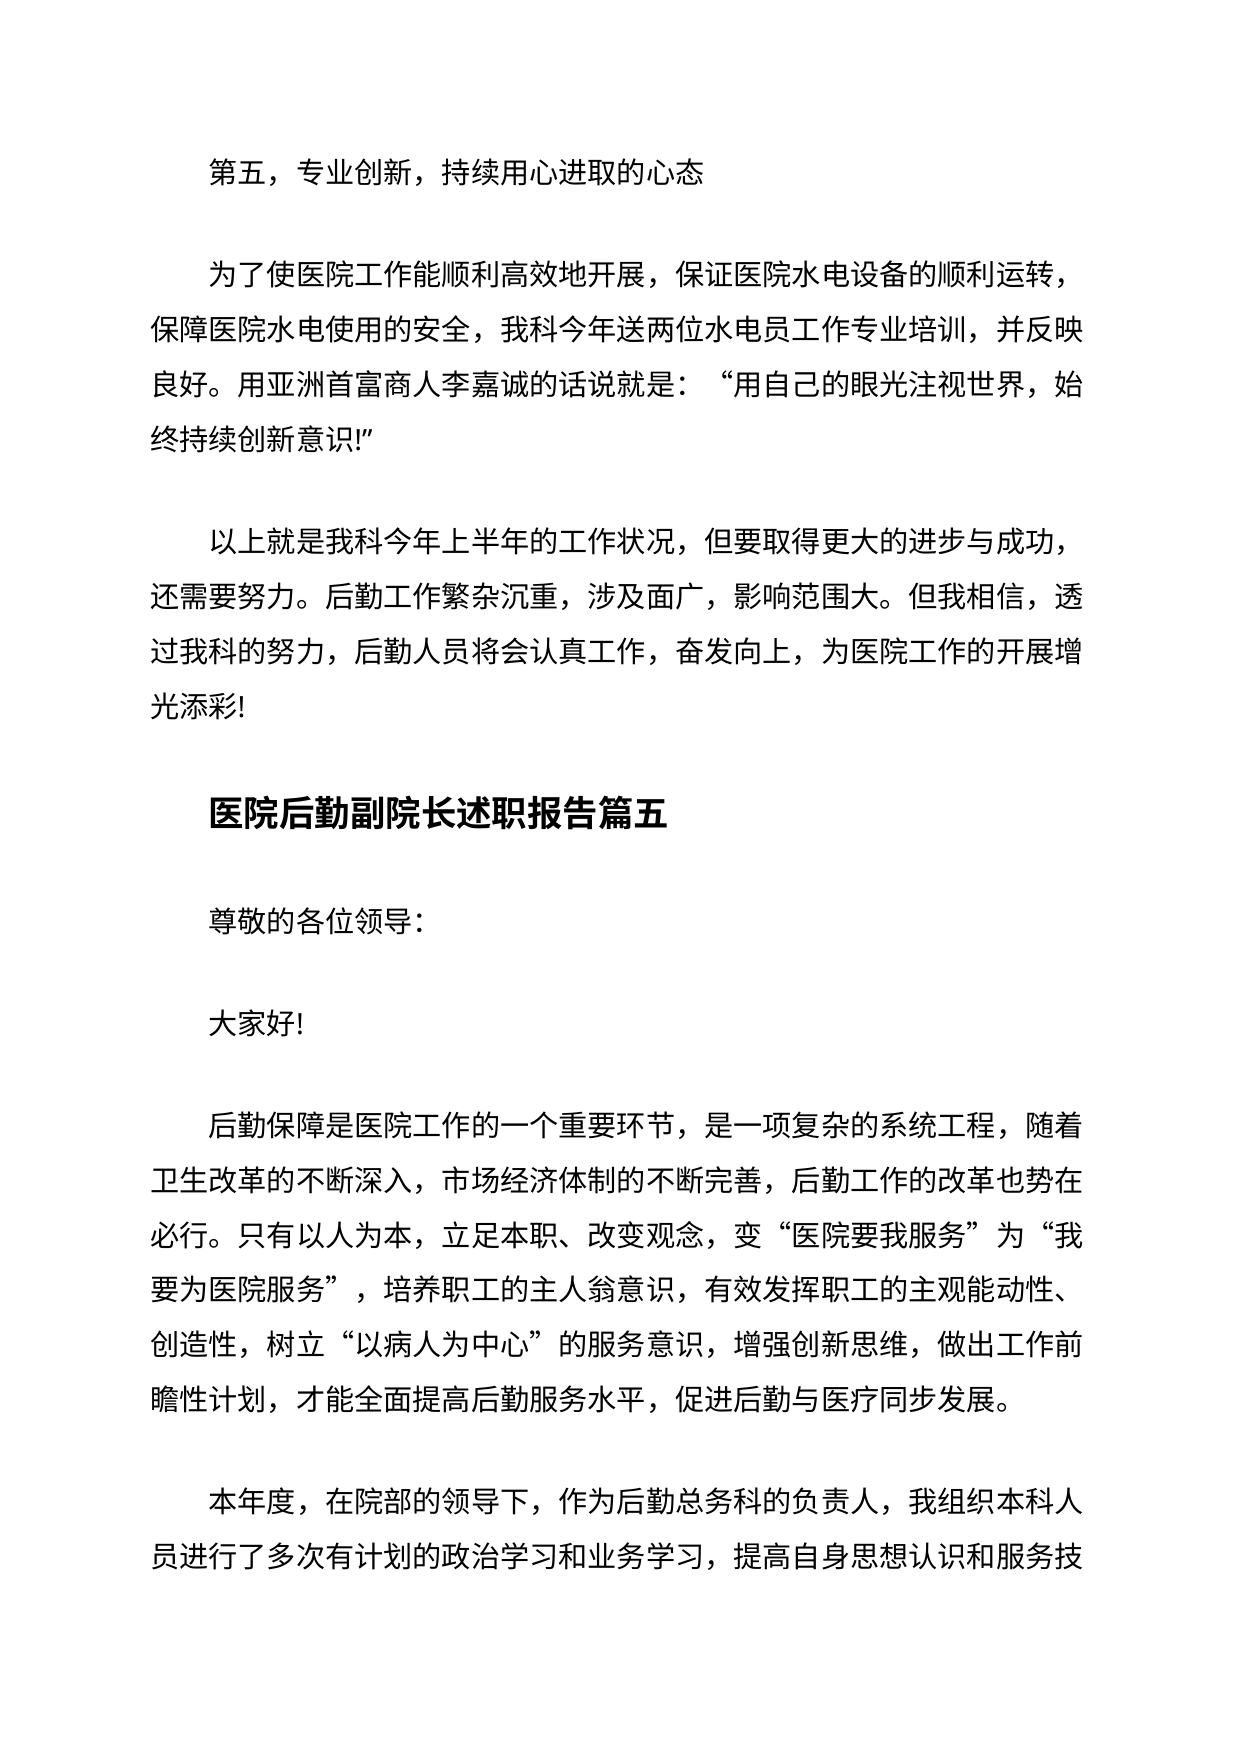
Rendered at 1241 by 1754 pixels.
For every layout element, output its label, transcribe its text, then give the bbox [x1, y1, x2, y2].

text 医院后勤副院长述职报告篇五 [150, 785, 1090, 836]
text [150, 1478, 1090, 1576]
text 为了使医院工作能顺利高效地开展，保证医院水电设备的顺利运转，保障医院水电使用的安全，我科今年送两位水电员工作专业培训，并反映良好。用亚洲首富商人李嘉诚的话说就是：“用自己的眼光注视世界，始终持续创新意识!” [150, 252, 1090, 459]
text 尊敬的各位领导： [150, 898, 1090, 941]
text 后勤保障是医院工作的一个重要环节，是一项复杂的系统工程，随着卫生改革的不断深入，市场经济体制的不断完善，后勤工作的改革也势在必行。只有以人为本，立足本职、改变观念，变“医院要我服务”为“我要为医院服务”，培养职工的主人翁意识，有效发挥职工的主观能动性、创造性，树立“以病人为中心”的服务意识，增强创新思维，做出工作前瞻性计划，才能全面提高后勤服务水平，促进后勤与医疗同步发展。 [150, 1102, 1090, 1419]
text 第五，专业创新，持续用心进取的心态 [150, 150, 1090, 192]
text 大家好! [150, 1000, 1090, 1043]
text 以上就是我科今年上半年的工作状况，但要取得更大的进步与成功，还需要努力。后勤工作繁杂沉重，涉及面广，影响范围大。但我相信，透过我科的努力，后勤人员将会认真工作，奋发向上，为医院工作的开展增光添彩! [150, 518, 1090, 726]
